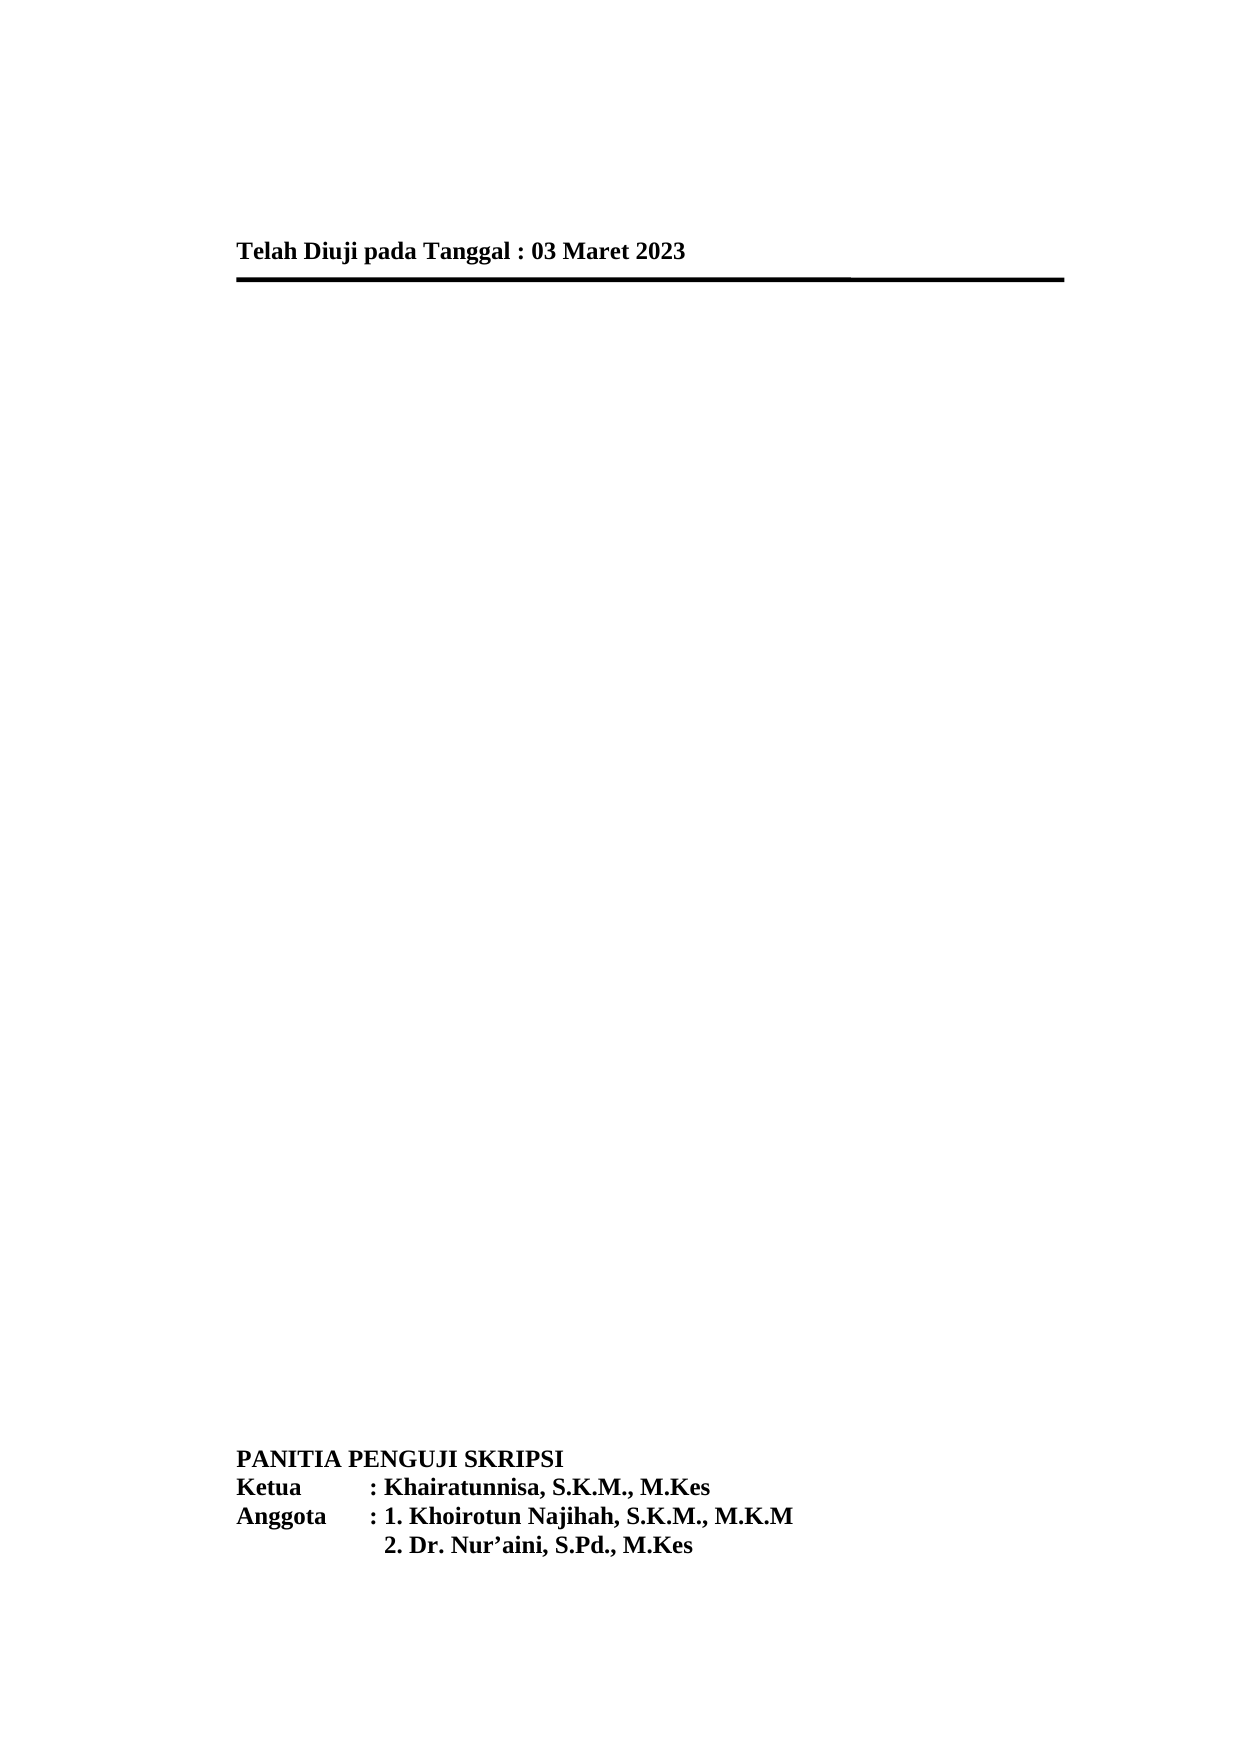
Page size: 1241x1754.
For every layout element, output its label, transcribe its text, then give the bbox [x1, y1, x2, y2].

text PANITIA PENGUJI SKRIPSI [236, 1444, 1063, 1472]
text 2. Dr. Nur’aini, S.Pd., M.Kes [236, 1530, 1063, 1559]
text Telah Diuji pada Tanggal : 03 Maret 2023 [236, 236, 1063, 265]
text Ketua : Khairatunnisa, S.K.M., M.Kes [236, 1472, 1063, 1501]
text Anggota : 1. Khoirotun Najihah, S.K.M., M.K.M [236, 1501, 1063, 1530]
